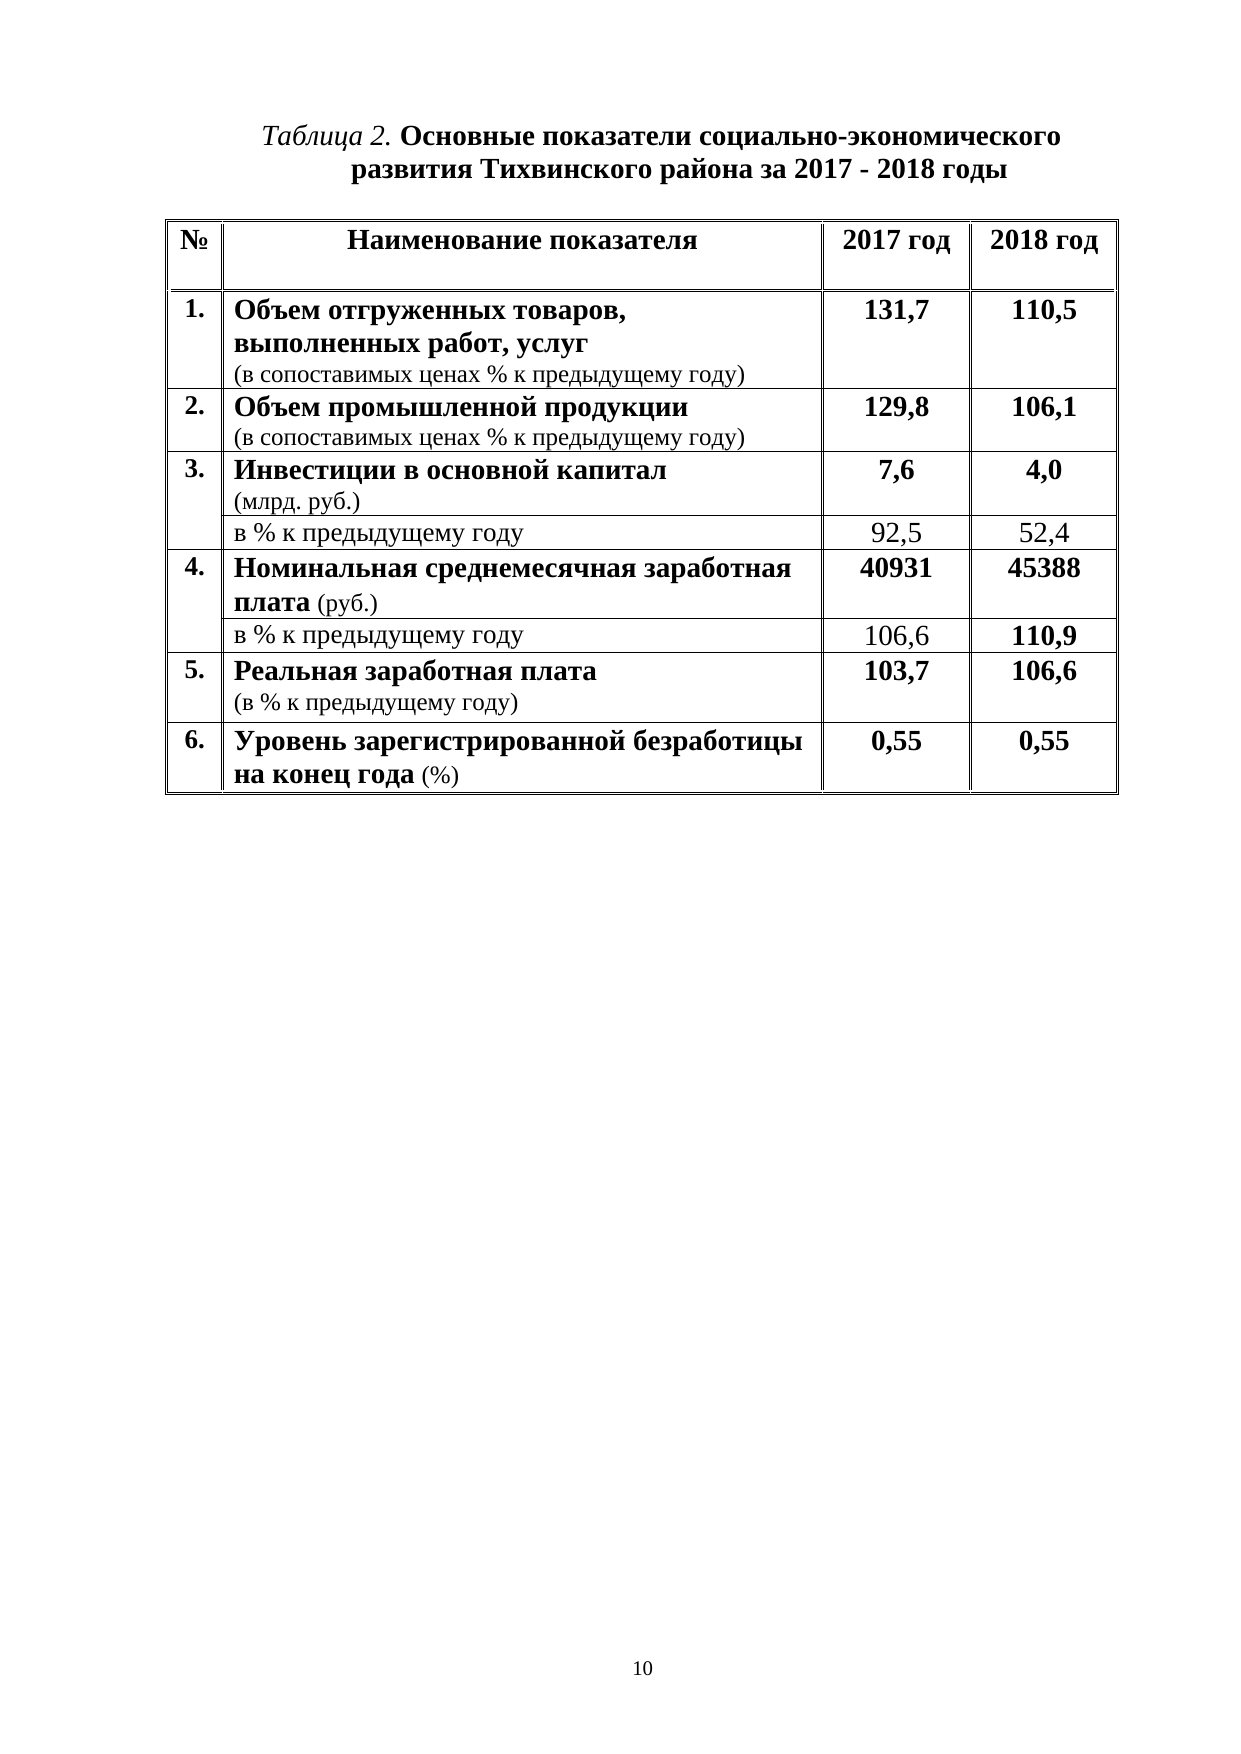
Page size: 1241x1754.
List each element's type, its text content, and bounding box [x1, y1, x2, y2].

table_cell 4. [168, 550, 221, 652]
table_cell 1. [167, 289, 222, 388]
table_cell 5. [168, 653, 221, 722]
table_header 2018 год [970, 222, 1116, 289]
table_cell 106,6 [972, 653, 1116, 722]
table_cell 0,55 [823, 723, 970, 792]
table_cell 106,1 [972, 389, 1116, 451]
table_cell 0,55 [970, 723, 1116, 792]
table_header № [168, 222, 222, 289]
table_cell 110,9 [972, 619, 1116, 652]
table_header 2017 год [823, 222, 970, 289]
table_cell 131,7 [824, 292, 969, 388]
table_cell 103,7 [824, 653, 969, 722]
table_cell 3. [168, 452, 221, 549]
table_cell Инвестиции в основной капитал (млрд. руб.) [224, 452, 821, 514]
table_cell 106,6 [824, 619, 969, 652]
table_cell Номинальная среднемесячная заработная плата (руб.) [224, 550, 821, 617]
table_cell Объем отгруженных товаров, выполненных работ, услуг (в сопоставимых ценах % к предыдущему году) [224, 292, 821, 388]
table_cell в % к предыдущему году [224, 516, 821, 549]
table_cell Объем промышленной продукции (в сопоставимых ценах % к предыдущему году) [224, 389, 821, 451]
table_cell 6. [168, 723, 222, 792]
table_cell 4,0 [972, 452, 1116, 514]
table_cell 7,6 [824, 452, 969, 514]
table_cell 40931 [824, 550, 969, 617]
table_cell в % к предыдущему году [224, 619, 821, 652]
text Таблица 2. Основные показатели социально-экономического развития Тихвинского района за 2017 - 2018 годы [215, 118, 1107, 185]
table_cell Реальная заработная плата (в % к предыдущему году) [224, 653, 821, 722]
table_header Наименование показателя [222, 222, 822, 289]
table_cell 52,4 [972, 516, 1116, 549]
table_cell 129,8 [824, 389, 969, 451]
table_cell 45388 [972, 550, 1116, 617]
table_cell Уровень зарегистрированной безработицы на конец года (%) [222, 723, 822, 792]
table_cell 2. [168, 389, 221, 451]
table_cell 92,5 [824, 516, 969, 549]
table_cell 110,5 [970, 289, 1118, 388]
